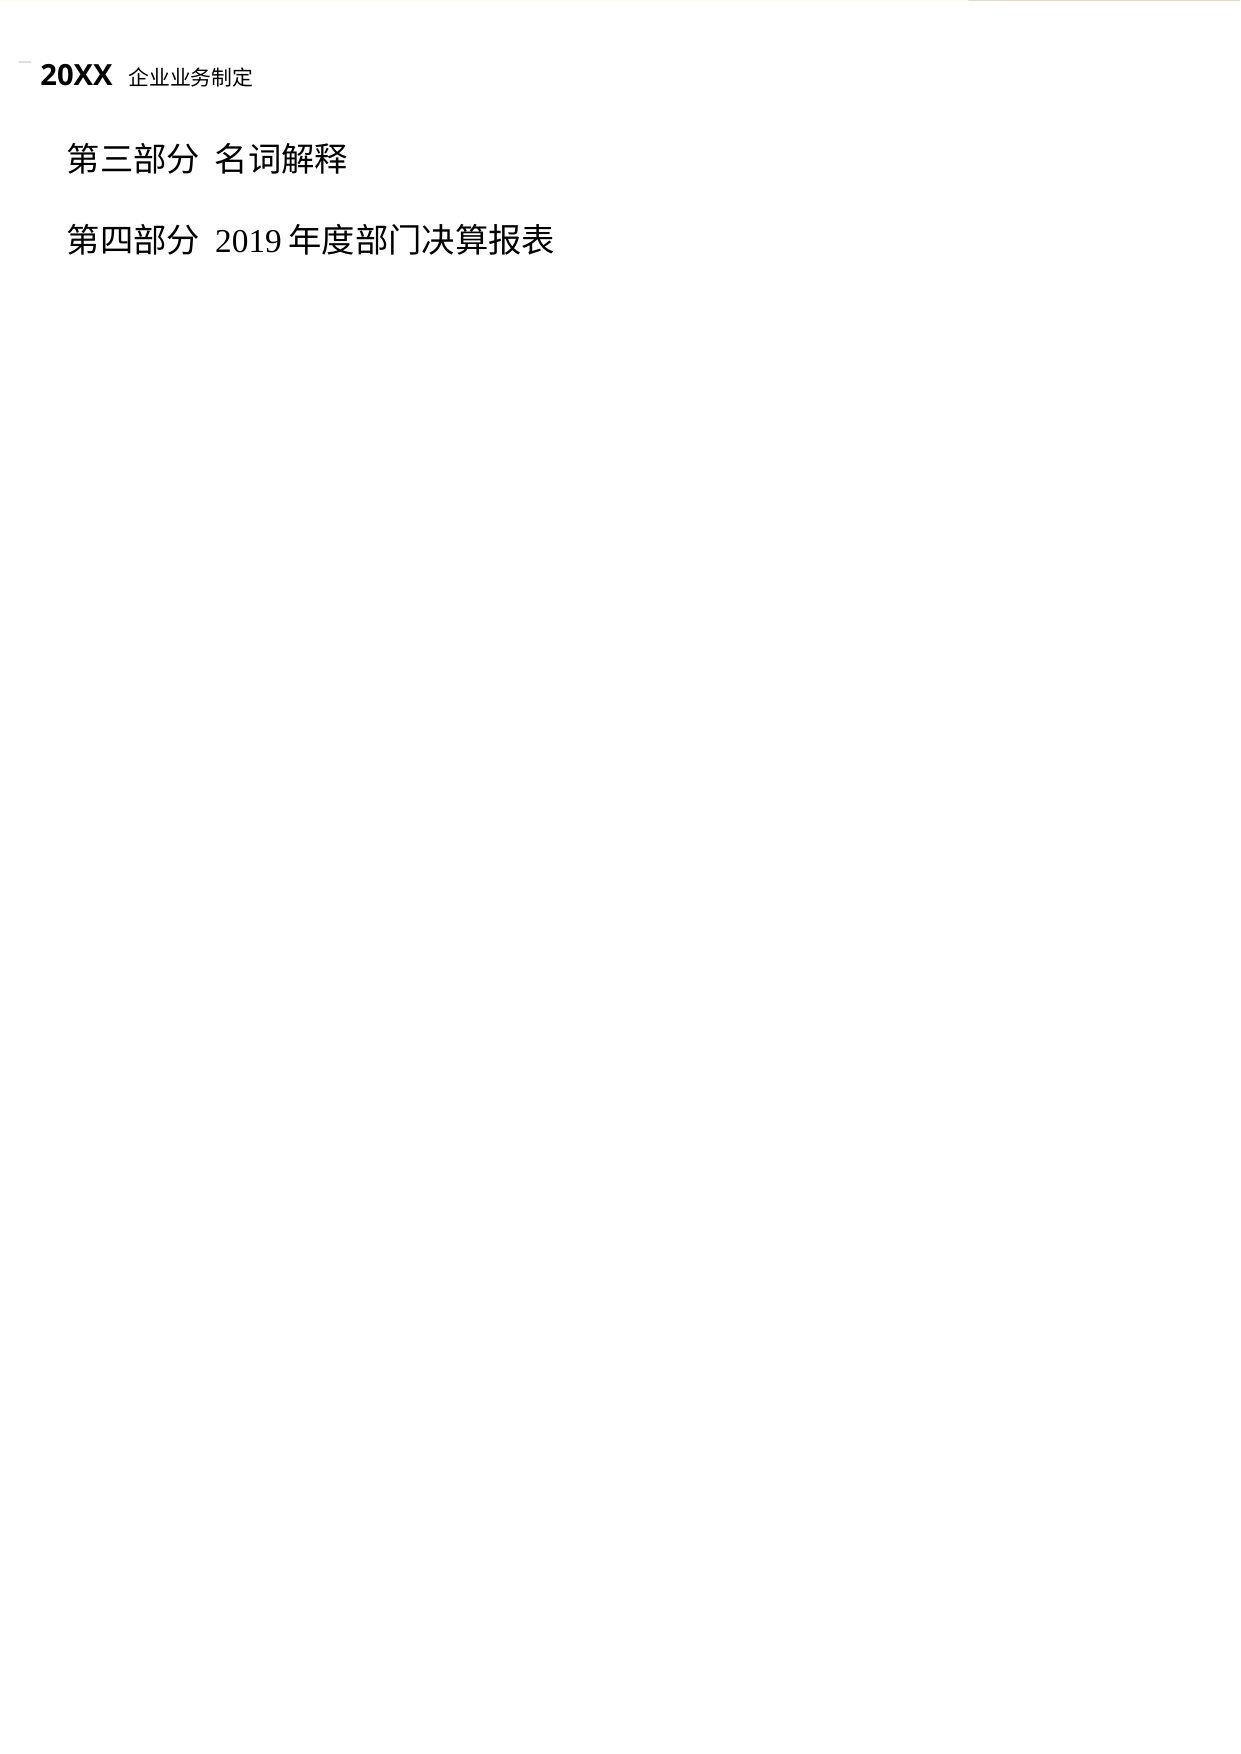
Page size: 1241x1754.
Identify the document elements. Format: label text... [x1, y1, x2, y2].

text 第四部分 2019年度部门决算报表 [0, 206, 1240, 271]
text 第三部分 名词解释 [0, 124, 1240, 189]
